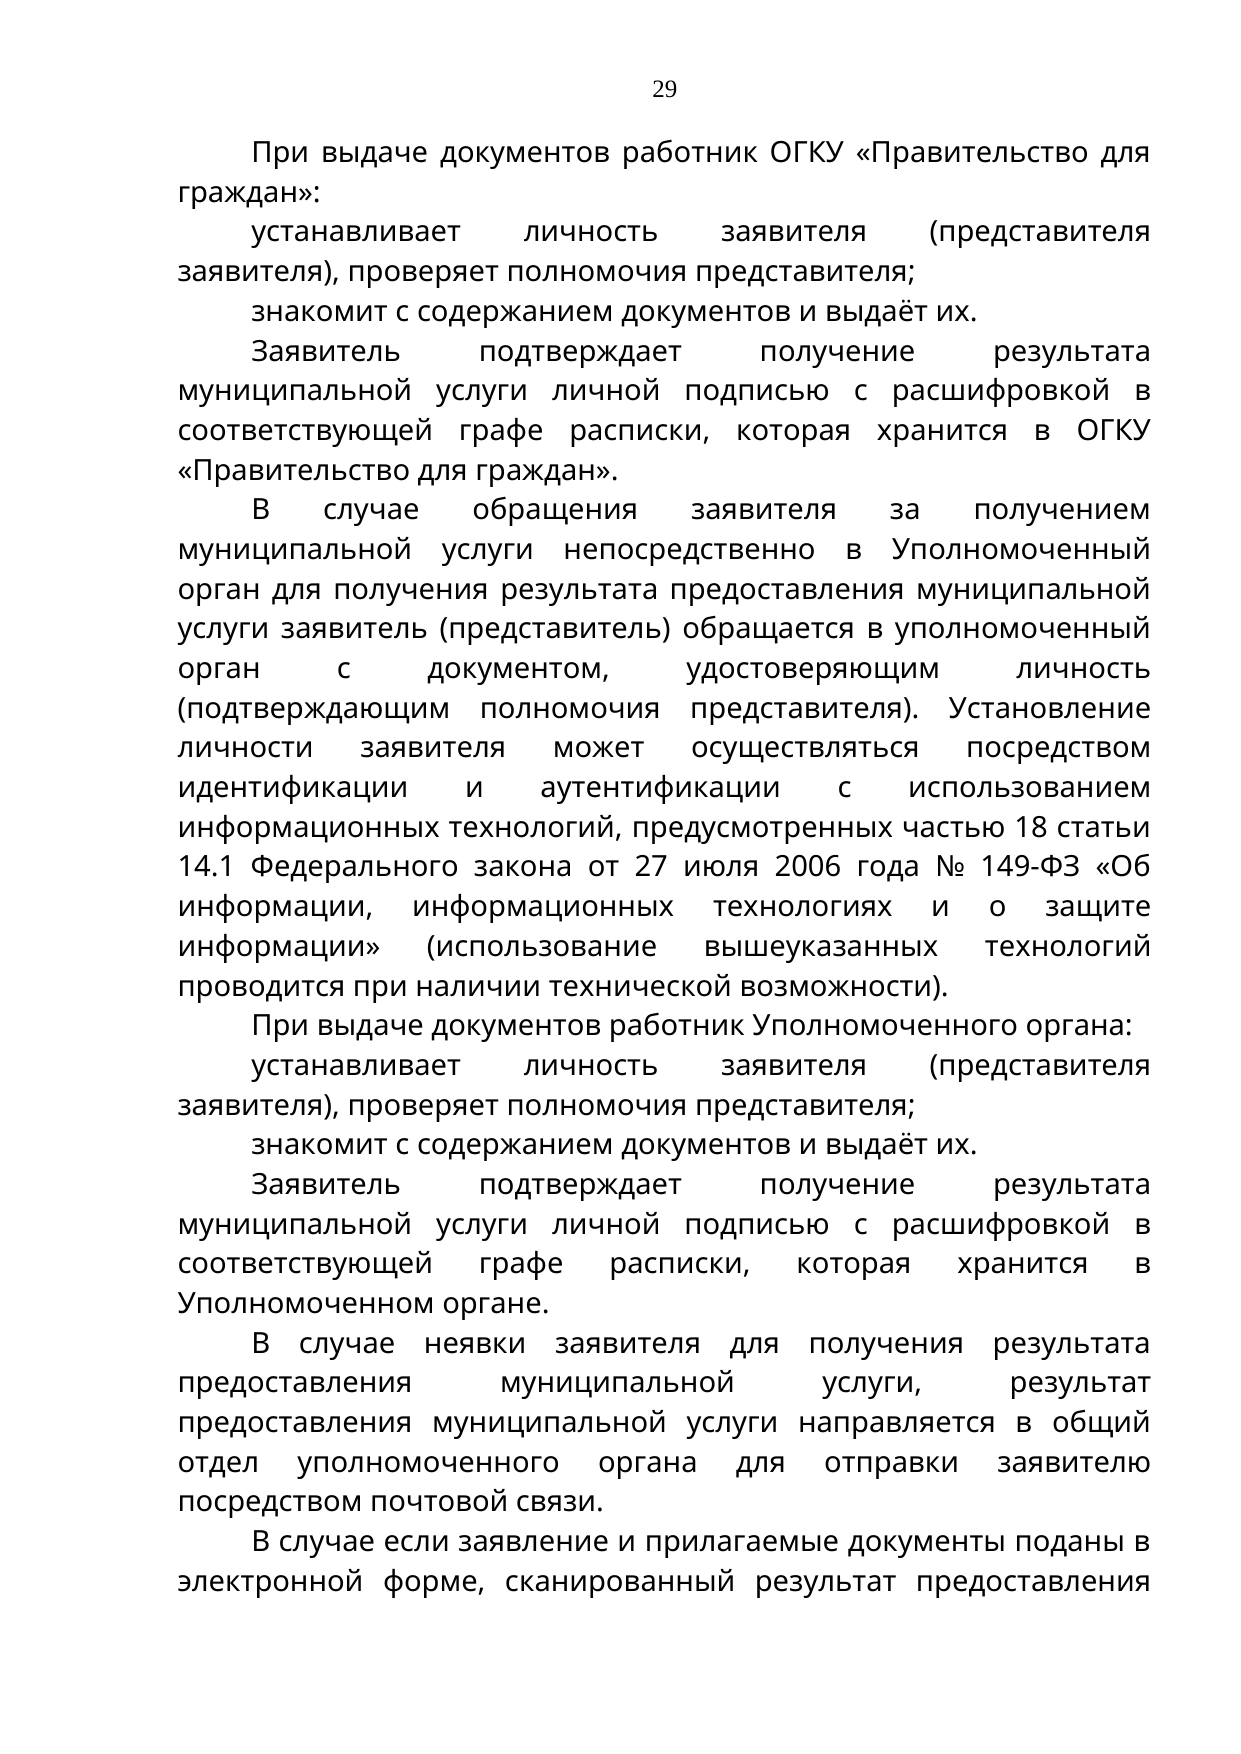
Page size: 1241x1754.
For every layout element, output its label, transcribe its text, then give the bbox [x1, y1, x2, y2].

text При выдаче документов работник Уполномоченного органа: [177, 1004, 1152, 1044]
text В случае обращения заявителя за получением муниципальной услуги непосредственно в Уполномоченный орган для получения результата предоставления муниципальной услуги заявитель (представитель) обращается в уполномоченный орган с документом, удостоверяющим личность (подтверждающим полномочия представителя). Установление личности заявителя может осуществляться посредством идентификации и аутентификации с использованием информационных технологий, предусмотренных частью 18 статьи 14.1 Федерального закона от 27 июля 2006 года № 149-ФЗ «Об информации, информационных технологиях и о защите информации» (использование вышеуказанных технологий проводится при наличии технической возможности). [177, 488, 1152, 1004]
text Заявитель подтверждает получение результата муниципальной услуги личной подписью с расшифровкой в соответствующей графе расписки, которая хранится в Уполномоченном органе. [177, 1163, 1152, 1322]
text устанавливает личность заявителя (представителя заявителя), проверяет полномочия представителя; [177, 211, 1152, 290]
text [177, 1520, 1152, 1600]
text знакомит с содержанием документов и выдаёт их. [177, 1123, 1152, 1163]
text При выдаче документов работник ОГКУ «Правительство для граждан»: [177, 131, 1152, 211]
text Заявитель подтверждает получение результата муниципальной услуги личной подписью с расшифровкой в соответствующей графе расписки, которая хранится в ОГКУ «Правительство для граждан». [177, 330, 1152, 488]
text устанавливает личность заявителя (представителя заявителя), проверяет полномочия представителя; [177, 1044, 1152, 1123]
text знакомит с содержанием документов и выдаёт их. [177, 290, 1152, 330]
text В случае неявки заявителя для получения результата предоставления муниципальной услуги, результат предоставления муниципальной услуги направляется в общий отдел уполномоченного органа для отправки заявителю посредством почтовой связи. [177, 1322, 1152, 1520]
